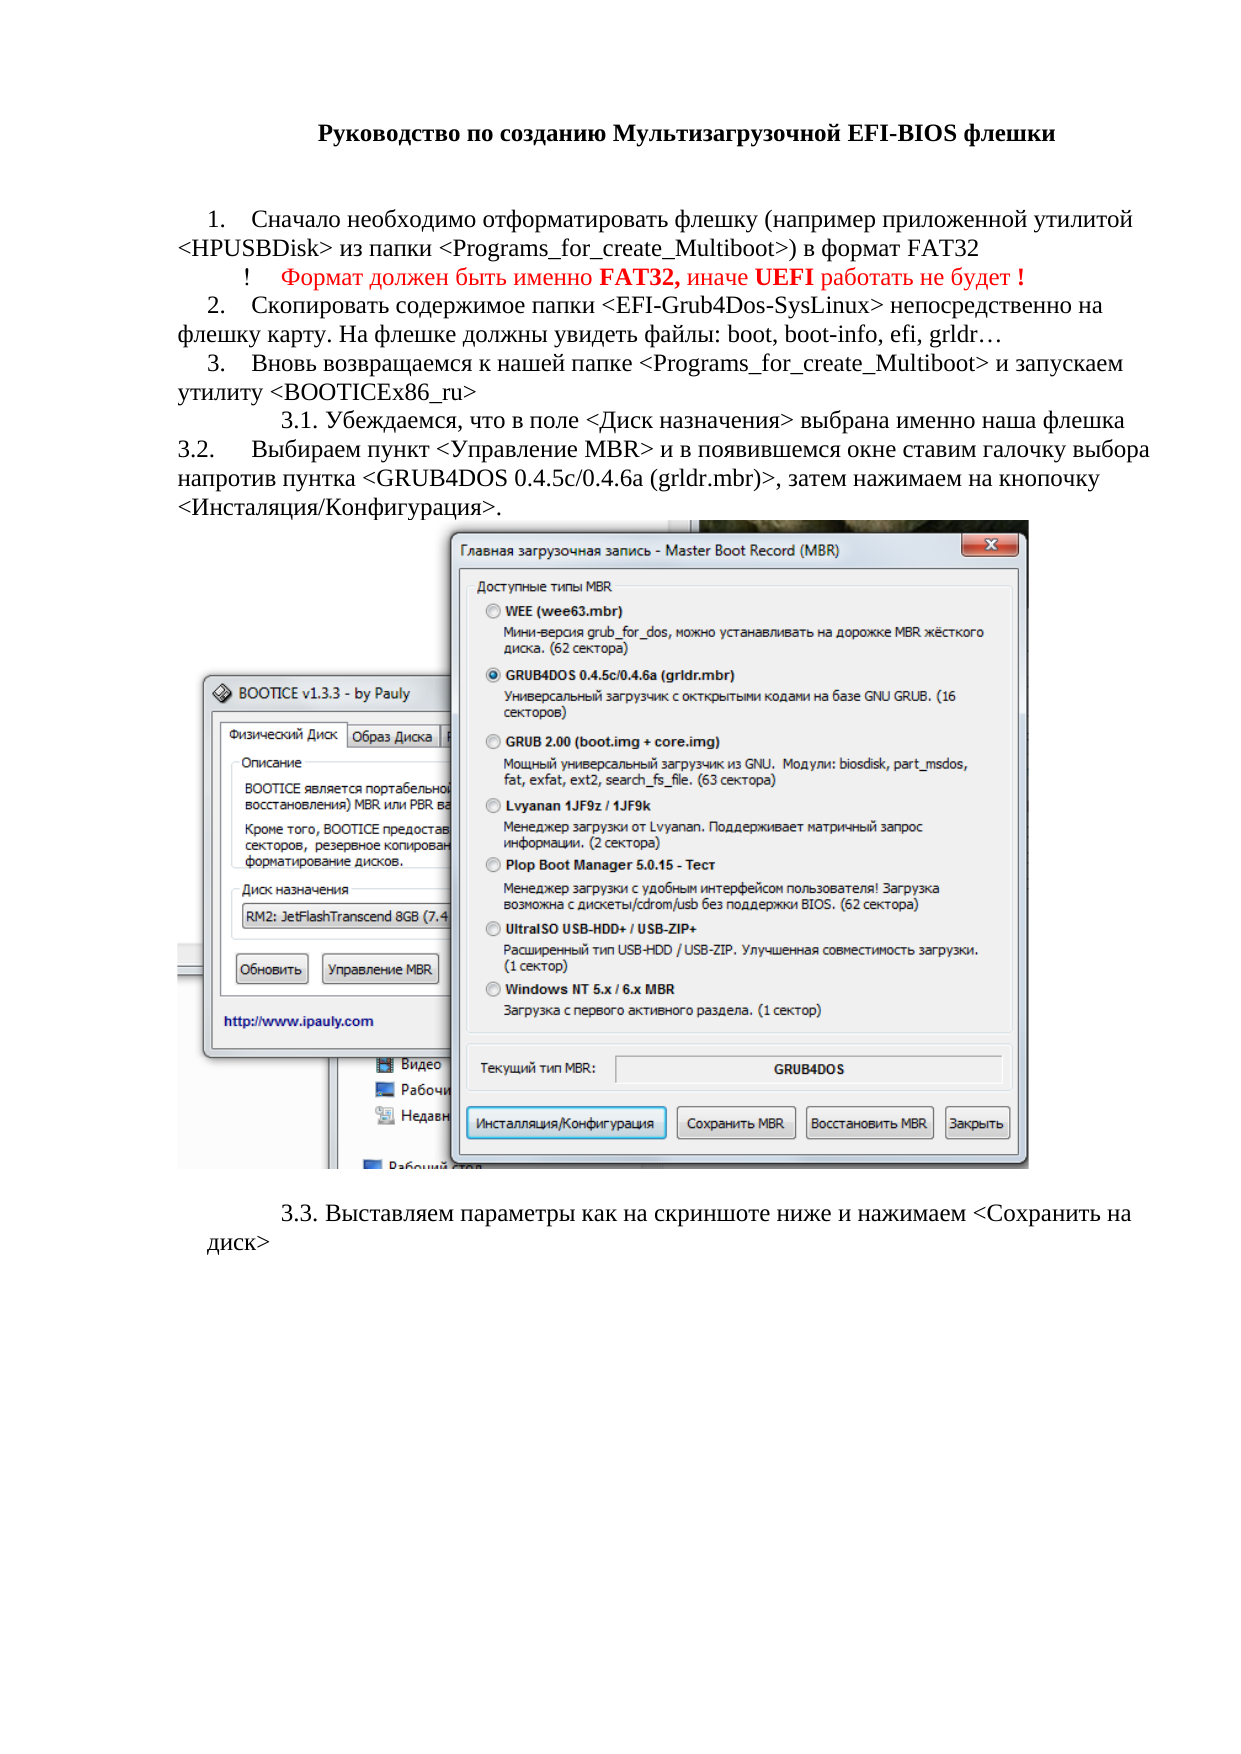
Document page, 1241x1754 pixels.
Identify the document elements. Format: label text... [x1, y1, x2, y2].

picture [177, 520, 1029, 1169]
list Выбираем пункт <Управление MBR> и в появившемся окне ставим галочку выбора напротив пунтка <GRUB4DOS 0.4.5c/0.4.6a (grldr.mbr)>, затем нажимаем на кнопочку <Инсталяция/Конфигурация>. [177, 434, 1152, 521]
text Руководство по созданию Мультизагрузочной EFI-BIOS флешки [177, 118, 1152, 147]
list Убеждаемся, что в поле <Диск назначения> выбрана именно наша флешка [207, 406, 1152, 434]
list Сначало необходимо отформатировать флешку (например приложенной утилитой <HPUSBDisk> из папки <Programs_for_create_Multiboot>) в формат FAT32 [177, 204, 1152, 262]
list Скопировать содержимое папки <EFI-Grub4Dos-SysLinux> непосредственно на флешку карту. На флешке должны увидеть файлы: boot, boot-info, efi, grldr… [177, 291, 1152, 348]
list Вновь возвращаемся к нашей папке <Programs_for_create_Multiboot> и запускаем утилиту <BOOTICEx86_ru> [177, 348, 1152, 406]
list Выставляем параметры как на скриншоте ниже и нажимаем <Сохранить на диск> [207, 1198, 1152, 1255]
list Формат должен быть именно FAT32, иначе UEFI работать не будет ! [243, 262, 1152, 291]
